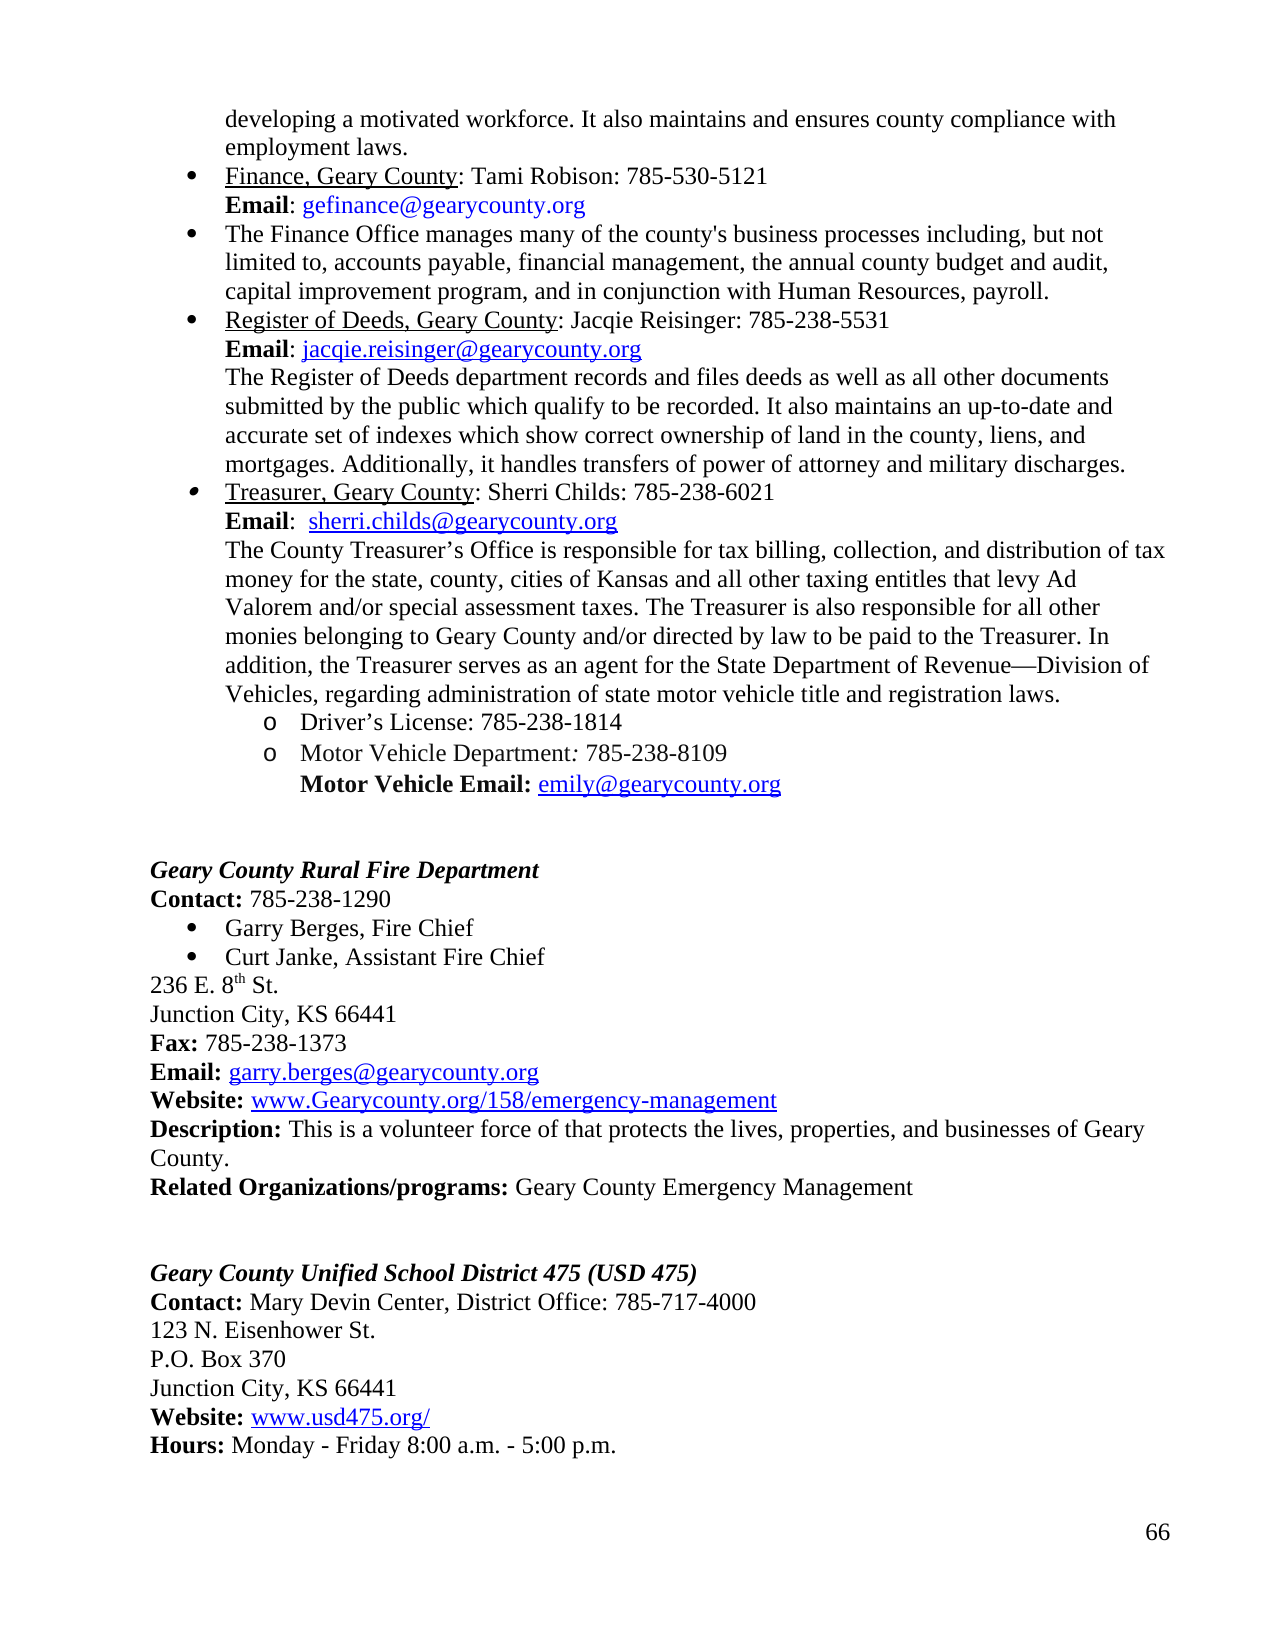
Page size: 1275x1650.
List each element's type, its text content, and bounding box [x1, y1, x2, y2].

text Email: gefinance@gearycounty.org [150, 190, 1170, 219]
text Email: jacqie.reisinger@gearycounty.org [150, 334, 1170, 362]
list Register of Deeds, Geary County: Jacqie Reisinger: 785-238-5531 [187, 305, 1170, 334]
text Website: www.usd475.org/ [150, 1402, 1170, 1430]
text Contact: Mary Devin Center, District Office: 785-717-4000 [150, 1287, 1170, 1315]
text Website: www.Gearycounty.org/158/emergency-management [150, 1085, 1170, 1114]
text Contact: 785-238-1290 [150, 884, 1170, 913]
text 123 N. Eisenhower St. [150, 1315, 1170, 1344]
list Finance, Geary County: Tami Robison: 785-530-5121 [187, 161, 1170, 190]
text Fax: 785-238-1373 [150, 1028, 1170, 1057]
list Curt Janke, Assistant Fire Chief [187, 942, 1170, 970]
list Email: sherri.childs@gearycounty.org [225, 506, 1170, 535]
list Driver’s License: 785-238-1814 [262, 707, 1170, 738]
text P.O. Box 370 [150, 1344, 1170, 1373]
list The Finance Office manages many of the county's business processes including, but not limited to, accounts payable, financial management, the annual county budget and audit, capital improvement program, and in conjunction with Human Resources, payroll. [187, 219, 1170, 305]
list Motor Vehicle Department: 785-238-8109 [262, 738, 1170, 769]
text Motor Vehicle Email: emily@gearycounty.org [300, 769, 1170, 798]
subtitle Geary County Unified School District 475 (USD 475) [150, 1258, 1170, 1287]
text The County Treasurer’s Office is responsible for tax billing, collection, and distribution of tax money for the state, county, cities of Kansas and all other taxing entitles that levy Ad Valorem and/or special assessment taxes. The Treasurer is also responsible for all other monies belonging to Geary County and/or directed by law to be paid to the Treasurer. In addition, the Treasurer serves as an agent for the State Department of Revenue—Division of Vehicles, regarding administration of state motor vehicle title and registration laws. [225, 535, 1170, 707]
list Treasurer, Geary County: Sherri Childs: 785-238-6021 [187, 477, 1170, 506]
text Description: This is a volunteer force of that protects the lives, properties, and businesses of Geary County. [150, 1114, 1170, 1172]
text Junction City, KS 66441 [150, 1373, 1170, 1402]
text Email: garry.berges@gearycounty.org [150, 1057, 1170, 1085]
text Related Organizations/programs: Geary County Emergency Management [150, 1172, 1170, 1200]
text The Register of Deeds department records and files deeds as well as all other documents submitted by the public which qualify to be recorded. It also maintains an up-to-date and accurate set of indexes which show correct ownership of land in the county, liens, and mortgages. Additionally, it handles transfers of power of attorney and military discharges. [225, 362, 1170, 477]
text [225, 104, 1170, 161]
text 236 E. 8th St. [150, 970, 1170, 999]
text Hours: Monday - Friday 8:00 a.m. - 5:00 p.m. [150, 1430, 1170, 1459]
text Junction City, KS 66441 [150, 999, 1170, 1028]
list Garry Berges, Fire Chief [187, 913, 1170, 942]
subtitle Geary County Rural Fire Department [150, 855, 1170, 884]
